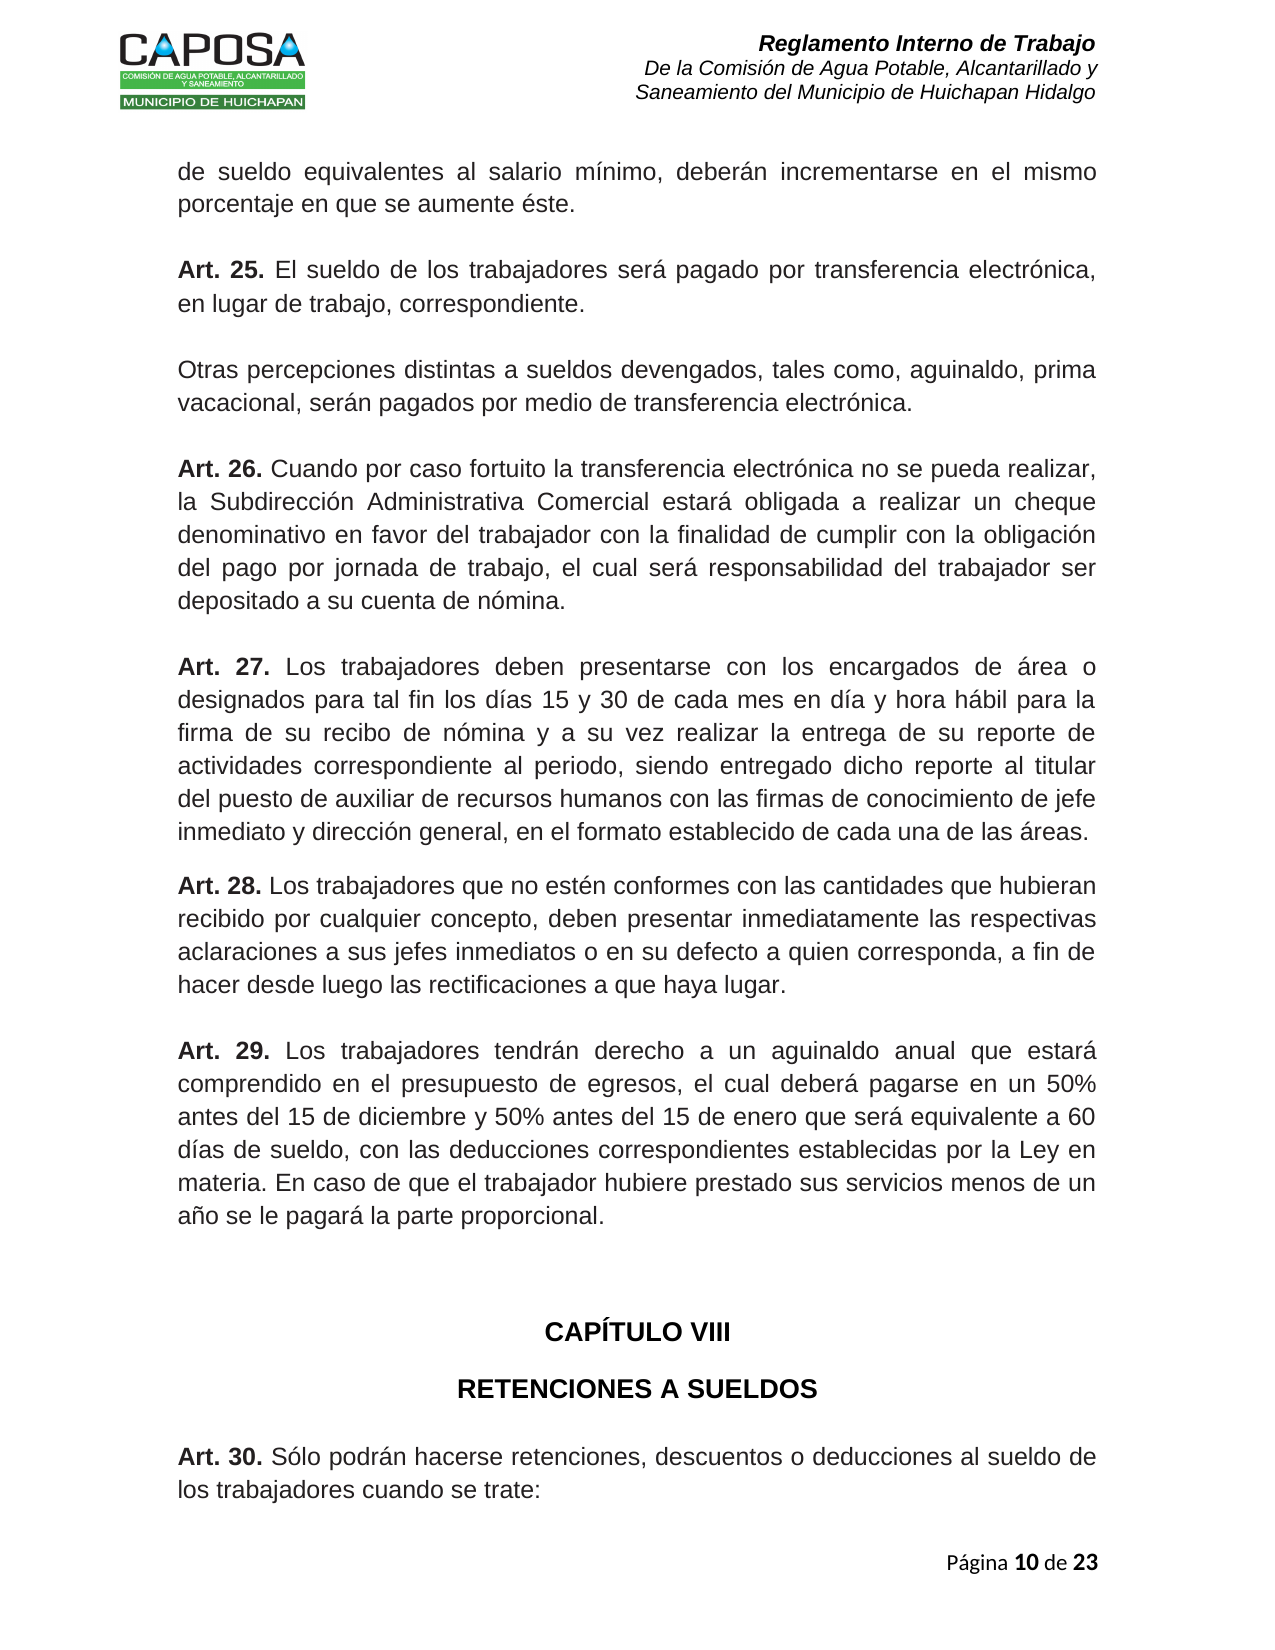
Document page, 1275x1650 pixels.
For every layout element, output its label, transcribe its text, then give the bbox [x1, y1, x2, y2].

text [177, 156, 1098, 218]
text Art. 30. Sólo podrán hacerse retenciones, descuentos o deducciones al sueldo de los trabajadores cuando se trate: [177, 1442, 1098, 1504]
text Art. 25. El sueldo de los trabajadores será pagado por transferencia electrónica, en lugar de trabajo, correspondiente. [177, 256, 1098, 317]
text Art. 28. Los trabajadores que no estén conformes con las cantidades que hubieran recibido por cualquier concepto, deben presentar inmediatamente las respectivas aclaraciones a sus jefes inmediatos o en su defecto a quien corresponda, a fin de hacer desde luego las rectificaciones a que haya lugar. [177, 871, 1098, 998]
text Art. 26. Cuando por caso fortuito la transferencia electrónica no se pueda realizar, la Subdirección Administrativa Comercial estará obligada a realizar un cheque denominativo en favor del trabajador con la finalidad de cumplir con la obligación del pago por jornada de trabajo, el cual será responsabilidad del trabajador ser depositado a su cuenta de nómina. [177, 454, 1098, 614]
picture [117, 31, 308, 113]
text Art. 27. Los trabajadores deben presentarse con los encargados de área o designados para tal fin los días 15 y 30 de cada mes en día y hora hábil para la firma de su recibo de nómina y a su vez realizar la entrega de su reporte de actividades correspondiente al periodo, siendo entregado dicho reporte al titular del puesto de auxiliar de recursos humanos con las firmas de conocimiento de jefe inmediato y dirección general, en el formato establecido de cada una de las áreas. [177, 652, 1098, 846]
subtitle CAPÍTULO VIII [177, 1316, 1098, 1347]
text Otras percepciones distintas a sueldos devengados, tales como, aguinaldo, prima vacacional, serán pagados por medio de transferencia electrónica. [177, 354, 1098, 416]
subtitle RETENCIONES A SUELDOS [177, 1373, 1098, 1404]
text Art. 29. Los trabajadores tendrán derecho a un aguinaldo anual que estará comprendido en el presupuesto de egresos, el cual deberá pagarse en un 50% antes del 15 de diciembre y 50% antes del 15 de enero que será equivalente a 60 días de sueldo, con las deducciones correspondientes establecidas por la Ley en materia. En caso de que el trabajador hubiere prestado sus servicios menos de un año se le pagará la parte proporcional. [177, 1036, 1098, 1230]
